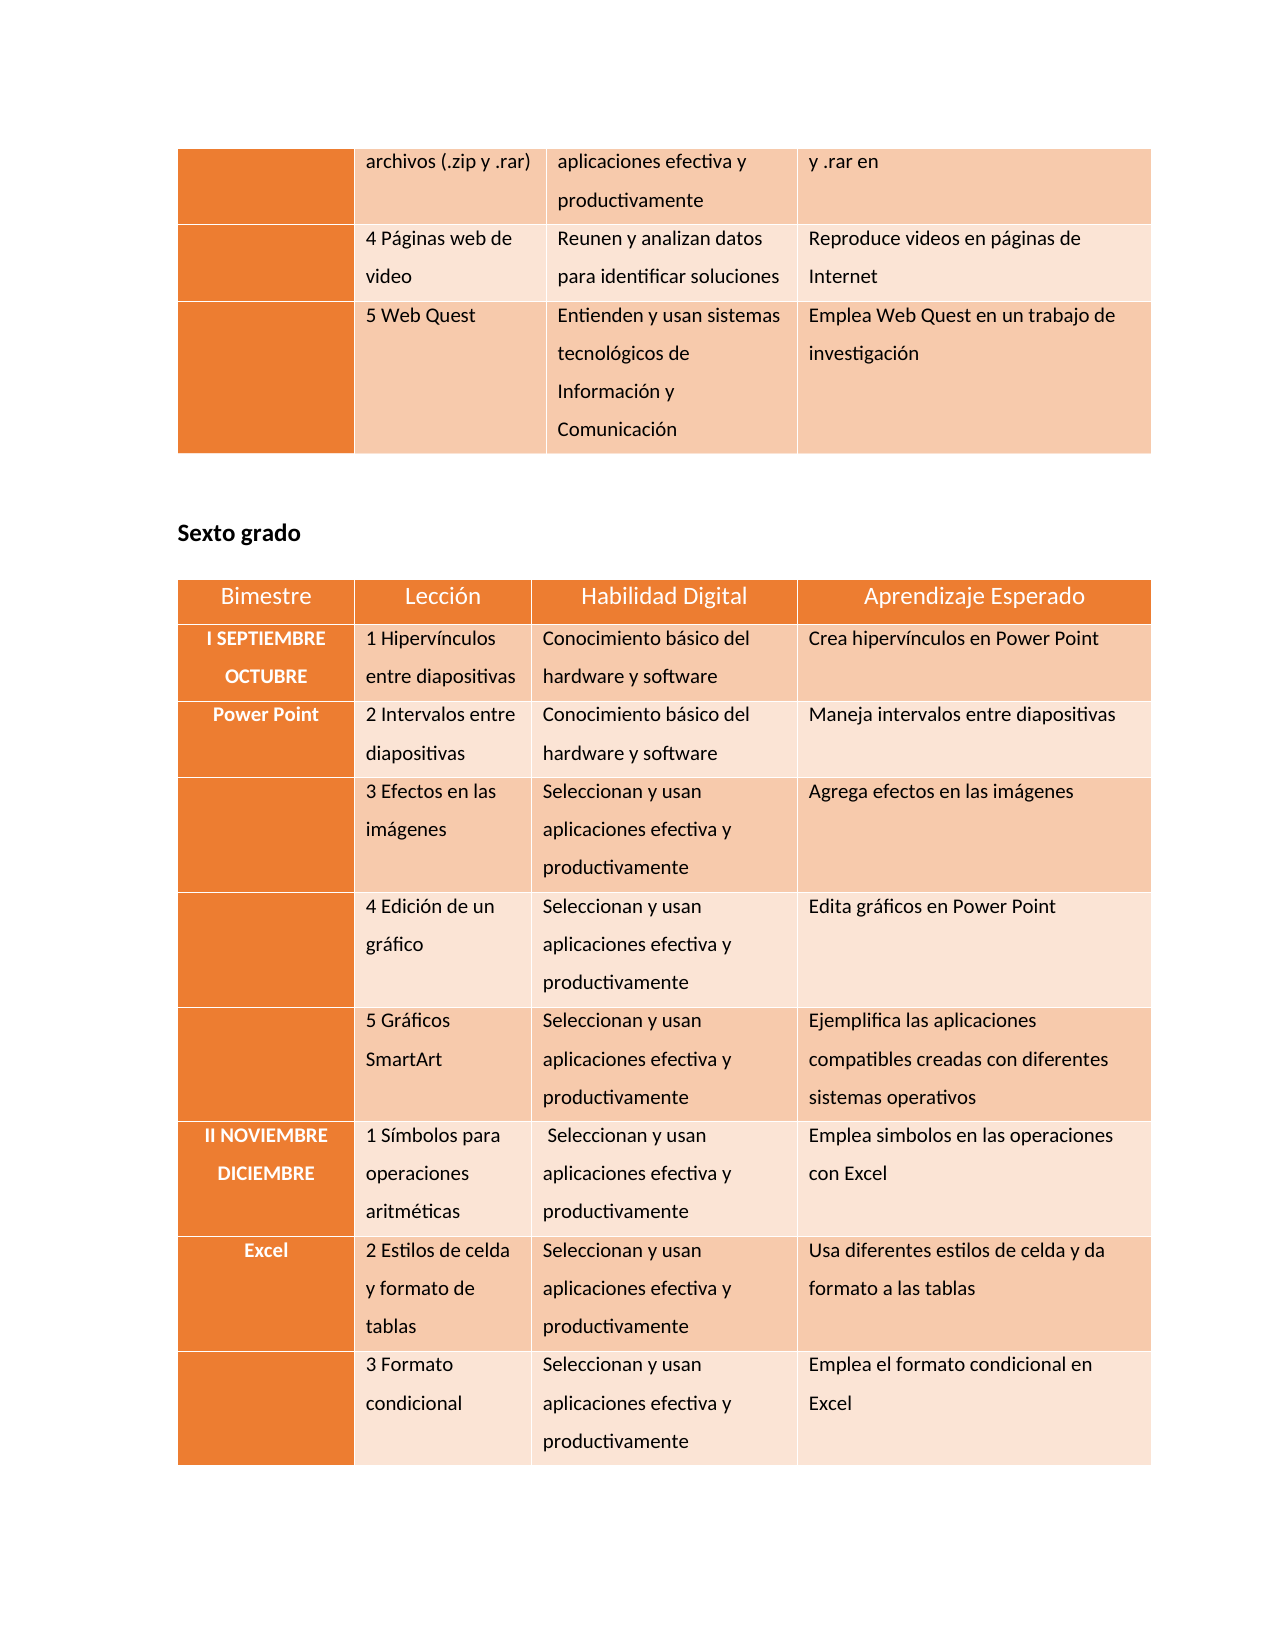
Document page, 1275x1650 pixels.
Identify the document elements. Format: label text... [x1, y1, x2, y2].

table_cell [178, 149, 354, 224]
table_cell Maneja intervalos entre diapositivas [798, 702, 1151, 777]
table_cell 5 Web Quest [355, 302, 546, 453]
table_header Lección [355, 580, 531, 624]
table_cell Seleccionan y usan aplicaciones efectiva y productivamente [532, 893, 797, 1007]
table_cell 5 Gráficos SmartArt [355, 1008, 531, 1121]
table_cell Crea hipervínculos en Power Point [798, 625, 1151, 701]
table_cell 2 Estilos de celda y formato de tablas [355, 1237, 531, 1351]
table_cell Power Point [178, 702, 354, 777]
table_cell 1 Símbolos para operaciones aritméticas [355, 1122, 531, 1236]
table_cell Emplea el formato condicional en Excel [798, 1352, 1151, 1465]
table_cell 4 Edición de un gráfico [355, 893, 531, 1007]
table_cell Conocimiento básico del hardware y software [532, 702, 797, 777]
table_cell 4 Páginas web de video [355, 225, 546, 301]
table_cell Seleccionan y usan aplicaciones efectiva y productivamente [532, 778, 797, 892]
table_cell Edita gráficos en Power Point [798, 893, 1151, 1007]
table_cell Conocimiento básico del hardware y software [532, 625, 797, 701]
table_header Aprendizaje Esperado [798, 580, 1151, 624]
table_cell Seleccionan y usan aplicaciones efectiva y productivamente [532, 1008, 797, 1121]
table_cell [178, 225, 354, 301]
table_cell Entienden y usan sistemas tecnológicos de Información y Comunicación [547, 302, 797, 453]
table_cell 1 Hipervínculos entre diapositivas [355, 625, 531, 701]
text Sexto grado [177, 517, 1098, 547]
table_cell [178, 778, 354, 892]
table_header Bimestre [178, 580, 354, 624]
table_cell 2 Intervalos entre diapositivas [355, 702, 531, 777]
table_cell [178, 1352, 354, 1465]
table_header Habilidad Digital [532, 580, 797, 624]
table_cell Emplea Web Quest en un trabajo de investigación [798, 302, 1151, 453]
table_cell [355, 149, 546, 224]
table_cell Agrega efectos en las imágenes [798, 778, 1151, 892]
table_cell [178, 1008, 354, 1121]
table_cell Ejemplifica las aplicaciones compatibles creadas con diferentes sistemas operativos [798, 1008, 1151, 1121]
table_cell II NOVIEMBRE DICIEMBRE [178, 1122, 354, 1236]
table_cell [178, 302, 354, 453]
table_cell Reproduce videos en páginas de Internet [798, 225, 1151, 301]
table_cell Reunen y analizan datos para identificar soluciones [547, 225, 797, 301]
table_cell Seleccionan y usan aplicaciones efectiva y productivamente [532, 1352, 797, 1465]
table_cell Seleccionan y usan aplicaciones efectiva y productivamente [532, 1237, 797, 1351]
table_cell Seleccionan y usan aplicaciones efectiva y productivamente [532, 1122, 797, 1236]
table_cell 3 Efectos en las imágenes [355, 778, 531, 892]
table_cell Excel [178, 1237, 354, 1351]
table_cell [798, 149, 1151, 224]
table_cell Emplea simbolos en las operaciones con Excel [798, 1122, 1151, 1236]
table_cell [547, 149, 797, 224]
table_cell [178, 893, 354, 1007]
table_cell I SEPTIEMBRE OCTUBRE [178, 625, 354, 701]
table_cell 3 Formato condicional [355, 1352, 531, 1465]
table_cell Usa diferentes estilos de celda y da formato a las tablas [798, 1237, 1151, 1351]
